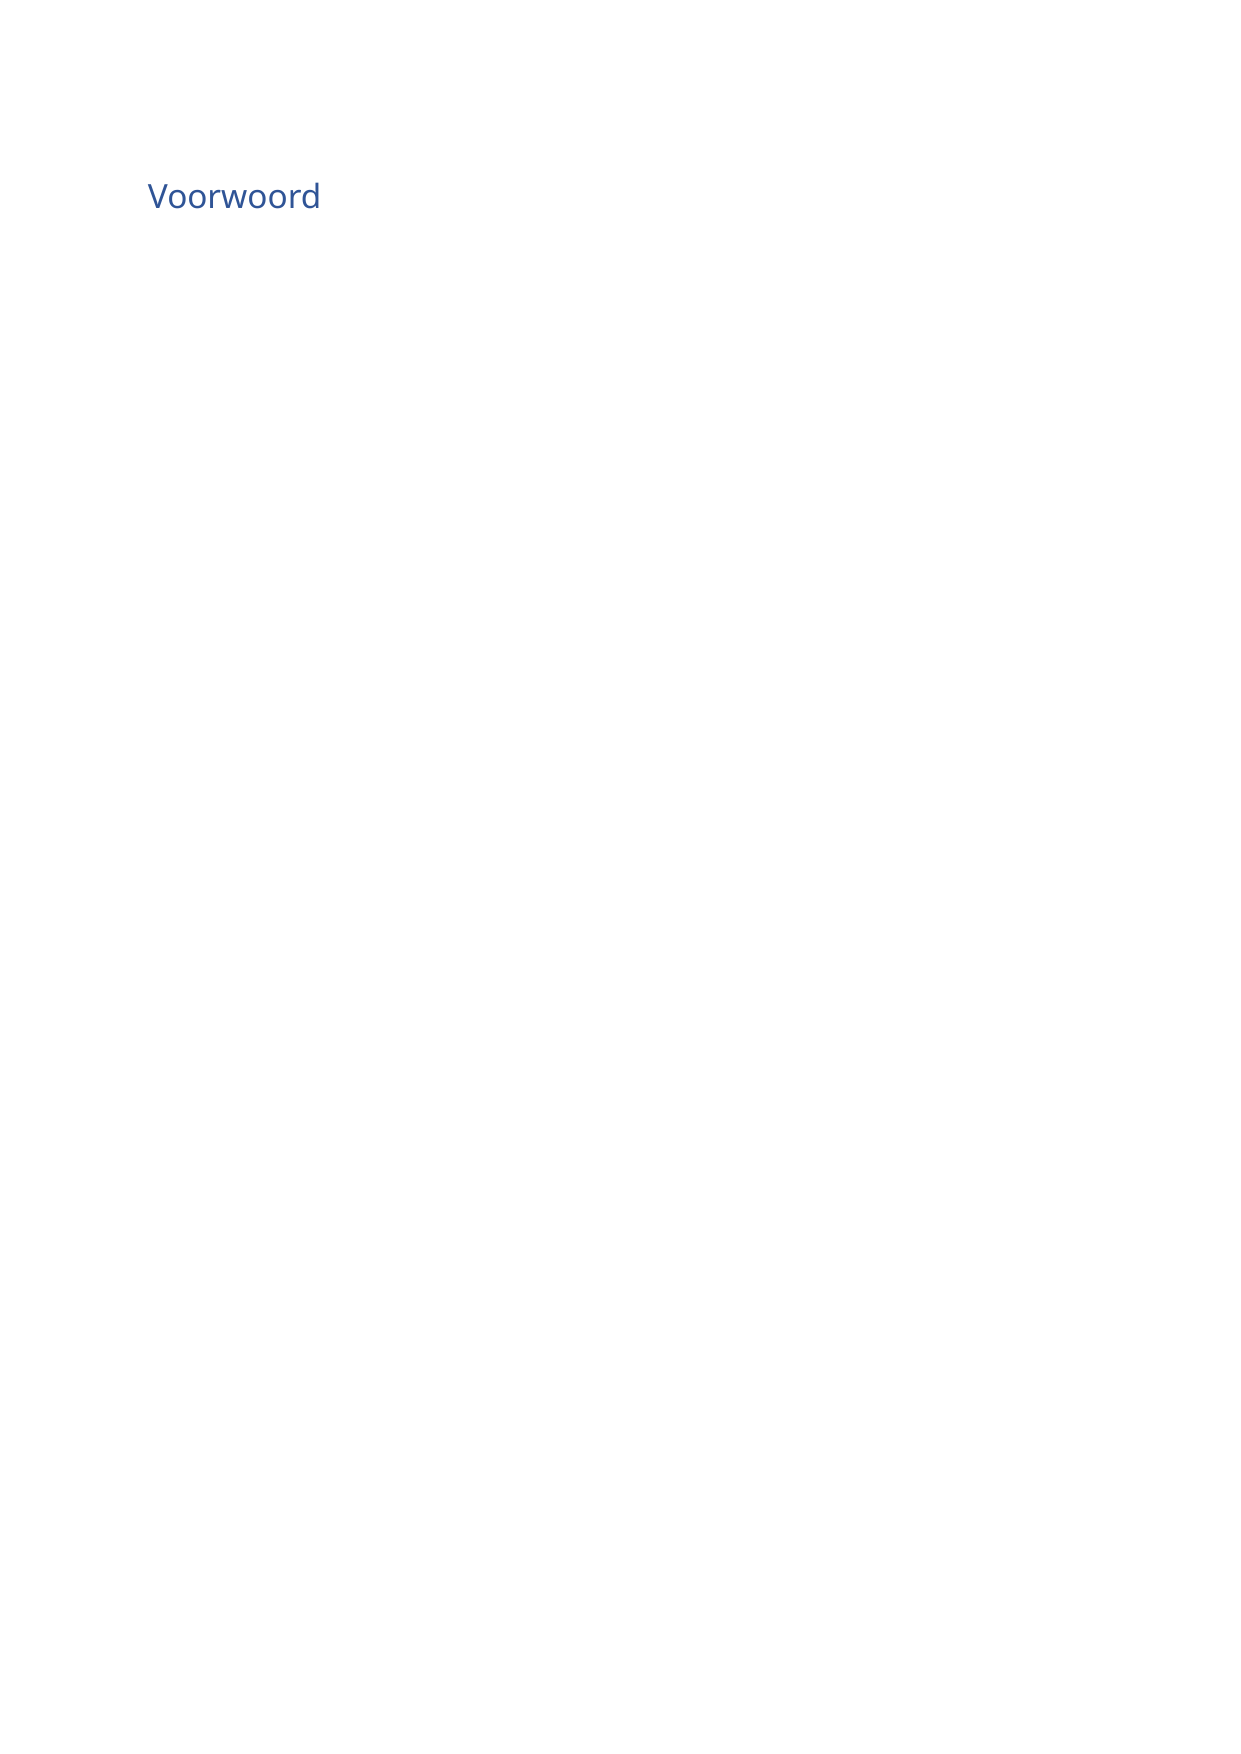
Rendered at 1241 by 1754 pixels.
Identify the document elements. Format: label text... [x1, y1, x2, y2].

subtitle Voorwoord [148, 173, 1093, 218]
